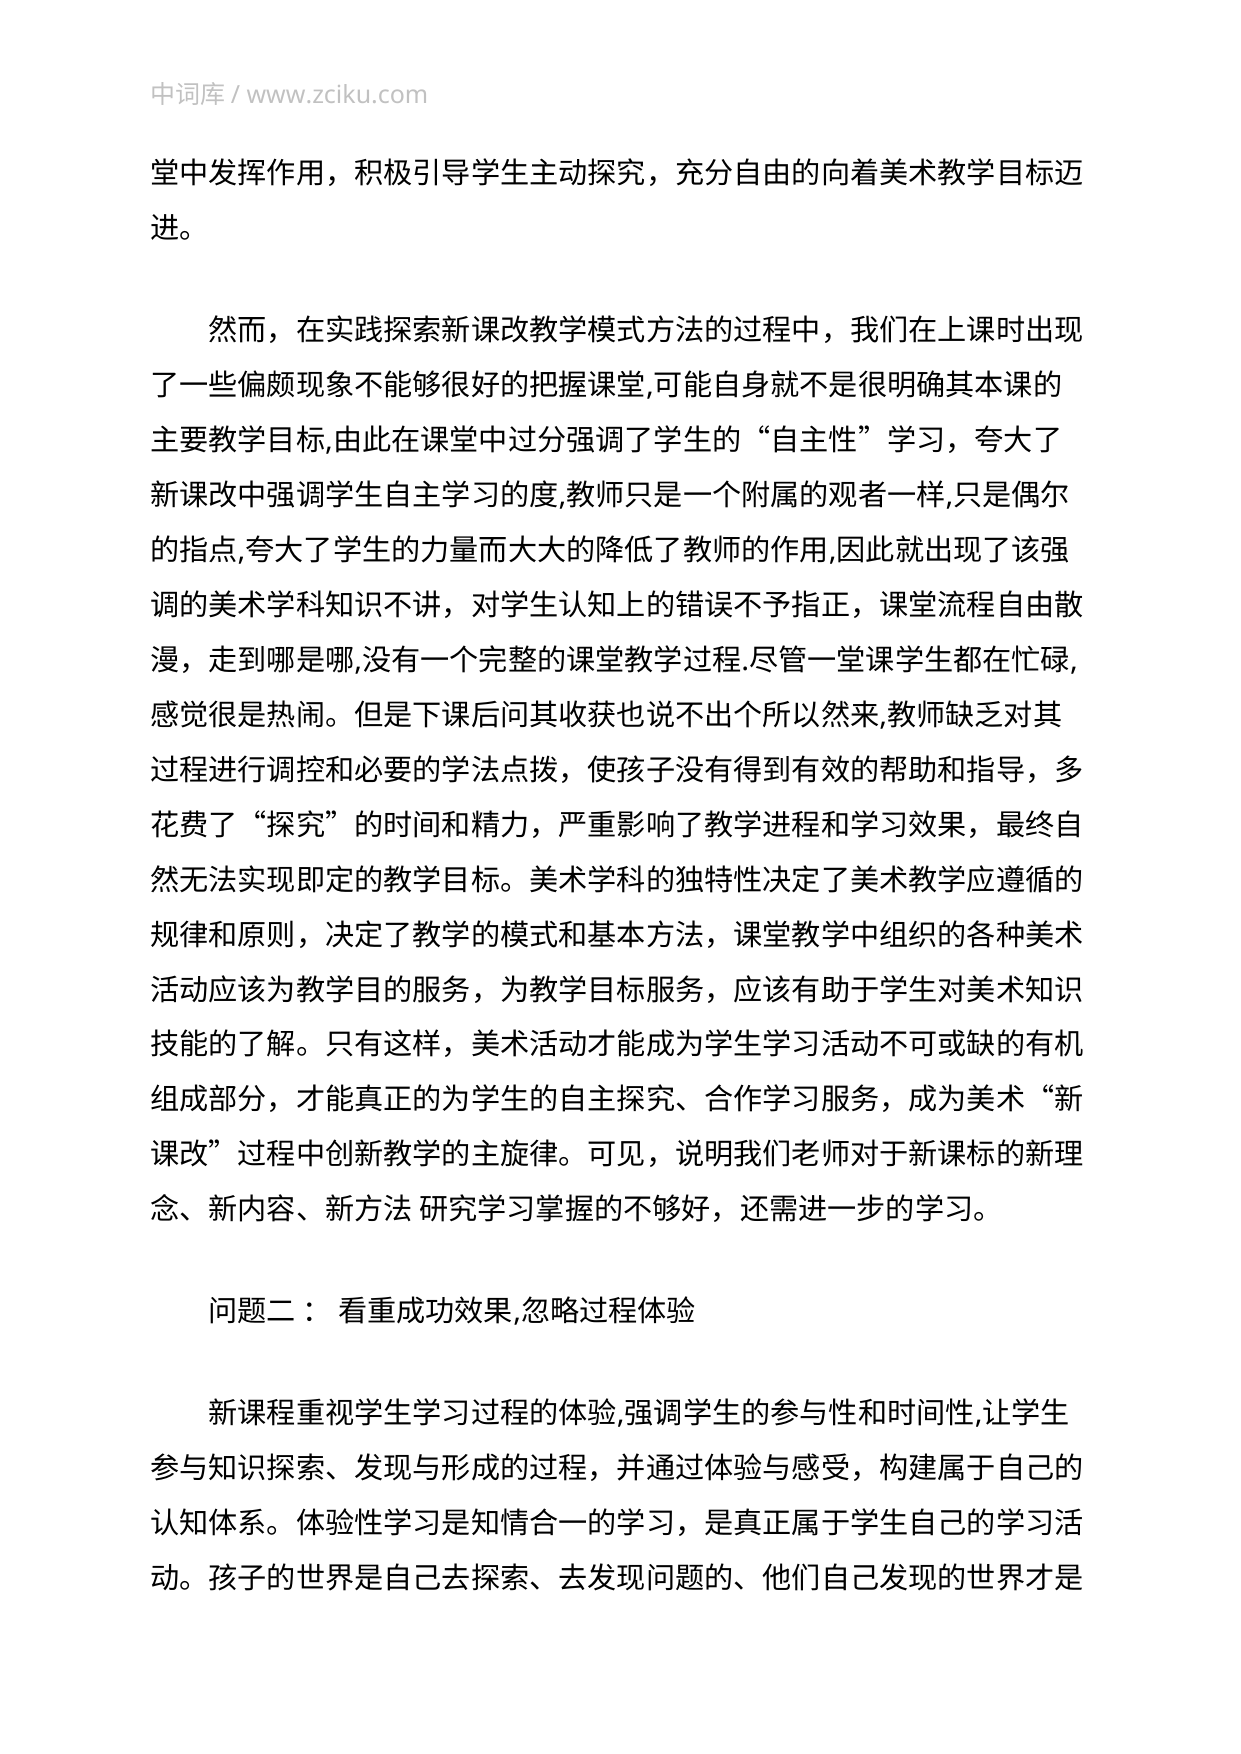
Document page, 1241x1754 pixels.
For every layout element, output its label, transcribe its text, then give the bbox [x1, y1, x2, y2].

text 问题二 ： 看重成功效果,忽略过程体验 [150, 1287, 1090, 1330]
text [150, 1389, 1090, 1596]
text 然而，在实践探索新课改教学模式方法的过程中，我们在上课时出现了一些偏颇现象不能够很好的把握课堂,可能自身就不是很明确其本课的主要教学目标,由此在课堂中过分强调了学生的“自主性”学习，夸大了新课改中强调学生自主学习的度,教师只是一个附属的观者一样,只是偶尔的指点,夸大了学生的力量而大大的降低了教师的作用,因此就出现了该强调的美术学科知识不讲，对学生认知上的错误不予指正，课堂流程自由散漫，走到哪是哪,没有一个完整的课堂教学过程.尽管一堂课学生都在忙碌,感觉很是热闹。但是下课后问其收获也说不出个所以然来,教师缺乏对其过程进行调控和必要的学法点拨，使孩子没有得到有效的帮助和指导，多花费了“探究”的时间和精力，严重影响了教学进程和学习效果，最终自然无法实现即定的教学目标。美术学科的独特性决定了美术教学应遵循的规律和原则，决定了教学的模式和基本方法，课堂教学中组织的各种美术活动应该为教学目的服务，为教学目标服务，应该有助于学生对美术知识技能的了解。只有这样，美术活动才能成为学生学习活动不可或缺的有机组成部分，才能真正的为学生的自主探究、合作学习服务，成为美术“新课改”过程中创新教学的主旋律。可见，说明我们老师对于新课标的新理念、新内容、新方法 研究学习掌握的不够好，还需进一步的学习。 [150, 307, 1090, 1228]
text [150, 150, 1090, 247]
